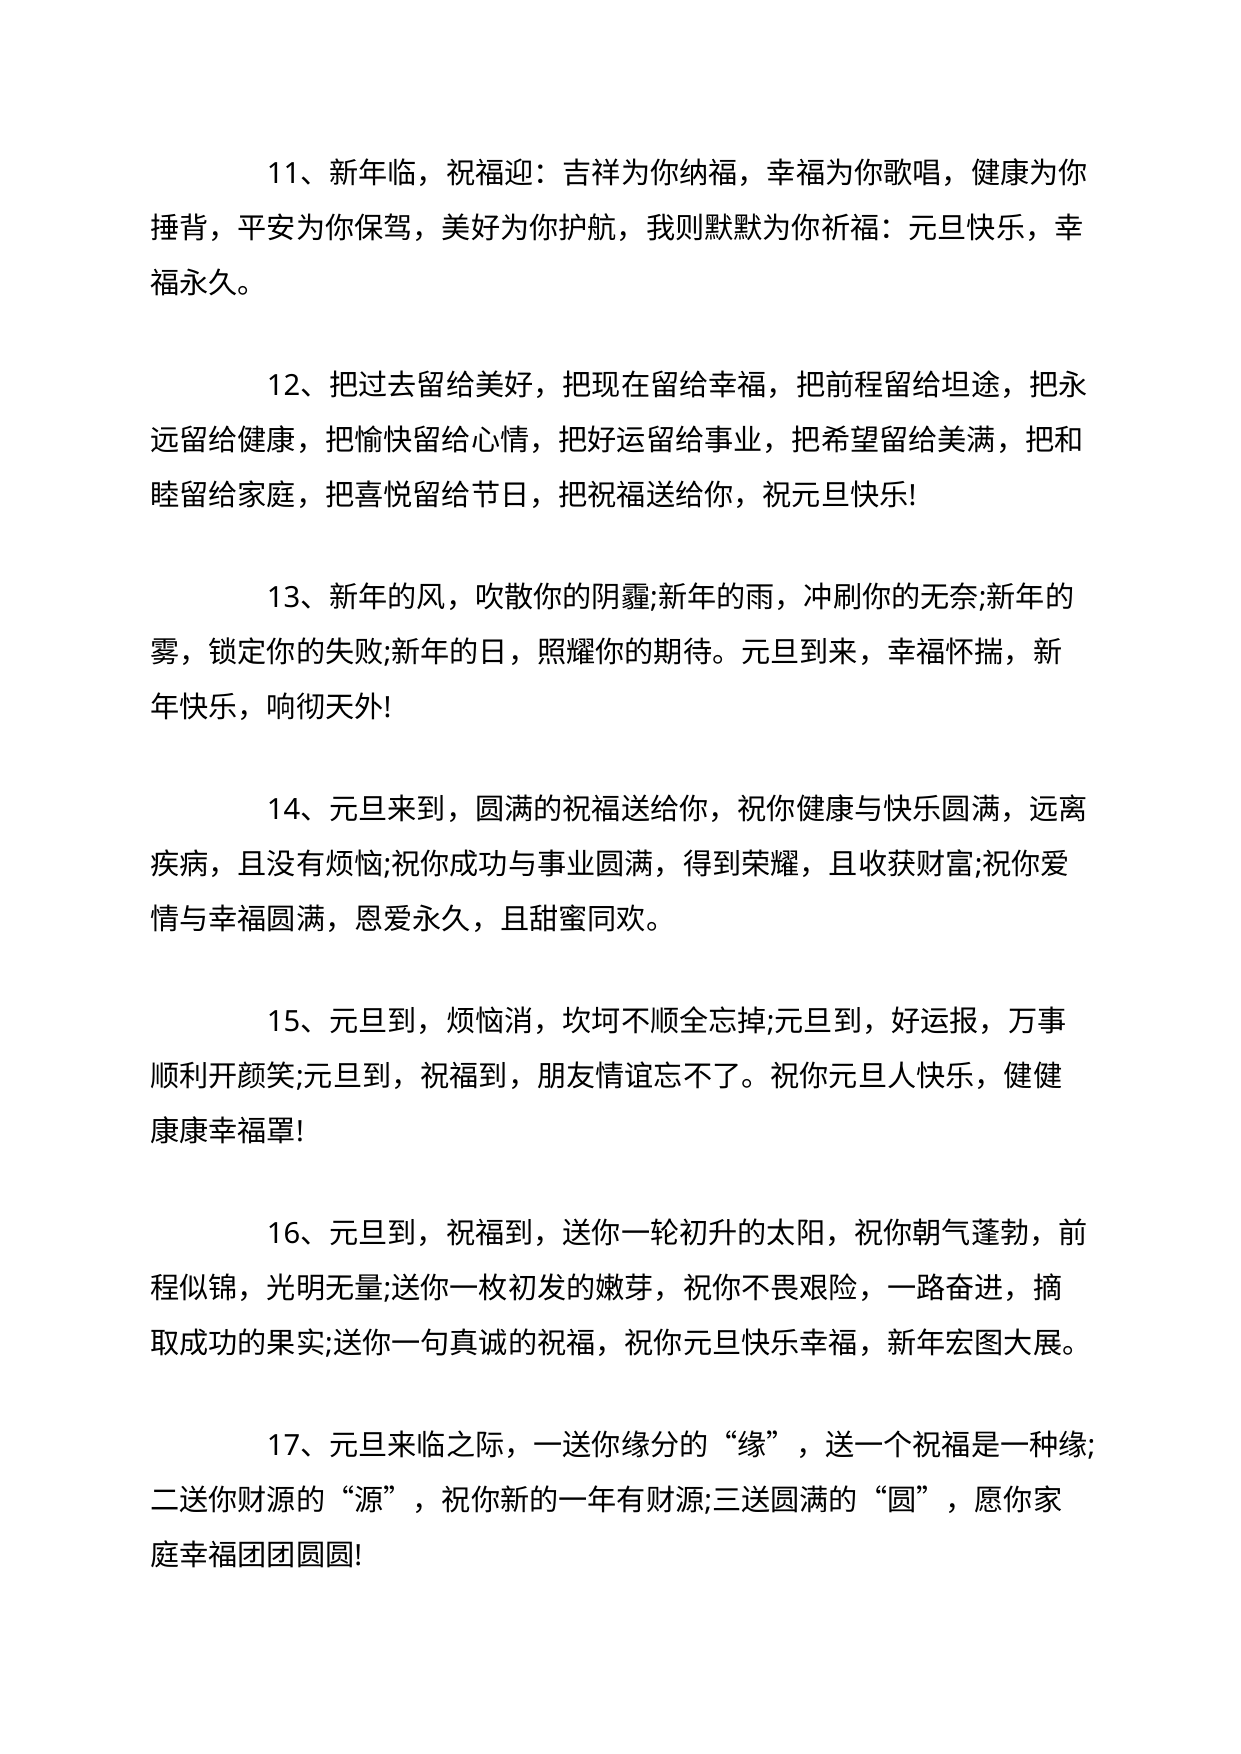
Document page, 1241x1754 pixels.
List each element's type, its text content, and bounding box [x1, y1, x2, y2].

text 14、元旦来到，圆满的祝福送给你，祝你健康与快乐圆满，远离疾病，且没有烦恼;祝你成功与事业圆满，得到荣耀，且收获财富;祝你爱情与幸福圆满，恩爱永久，且甜蜜同欢。 [150, 786, 1090, 938]
text 11、新年临，祝福迎：吉祥为你纳福，幸福为你歌唱，健康为你捶背，平安为你保驾，美好为你护航，我则默默为你祈福：元旦快乐，幸福永久。 [150, 150, 1090, 302]
text 16、元旦到，祝福到，送你一轮初升的太阳，祝你朝气蓬勃，前程似锦，光明无量;送你一枚初发的嫩芽，祝你不畏艰险，一路奋进，摘取成功的果实;送你一句真诚的祝福，祝你元旦快乐幸福，新年宏图大展。 [150, 1209, 1090, 1362]
text 17、元旦来临之际，一送你缘分的“缘”，送一个祝福是一种缘;二送你财源的“源”，祝你新的一年有财源;三送圆满的“圆”，愿你家庭幸福团团圆圆! [150, 1421, 1090, 1574]
text 12、把过去留给美好，把现在留给幸福，把前程留给坦途，把永远留给健康，把愉快留给心情，把好运留给事业，把希望留给美满，把和睦留给家庭，把喜悦留给节日，把祝福送给你，祝元旦快乐! [150, 362, 1090, 514]
text 13、新年的风，吹散你的阴霾;新年的雨，冲刷你的无奈;新年的雾，锁定你的失败;新年的日，照耀你的期待。元旦到来，幸福怀揣，新年快乐，响彻天外! [150, 573, 1090, 726]
text 15、元旦到，烦恼消，坎坷不顺全忘掉;元旦到，好运报，万事顺利开颜笑;元旦到，祝福到，朋友情谊忘不了。祝你元旦人快乐，健健康康幸福罩! [150, 997, 1090, 1150]
